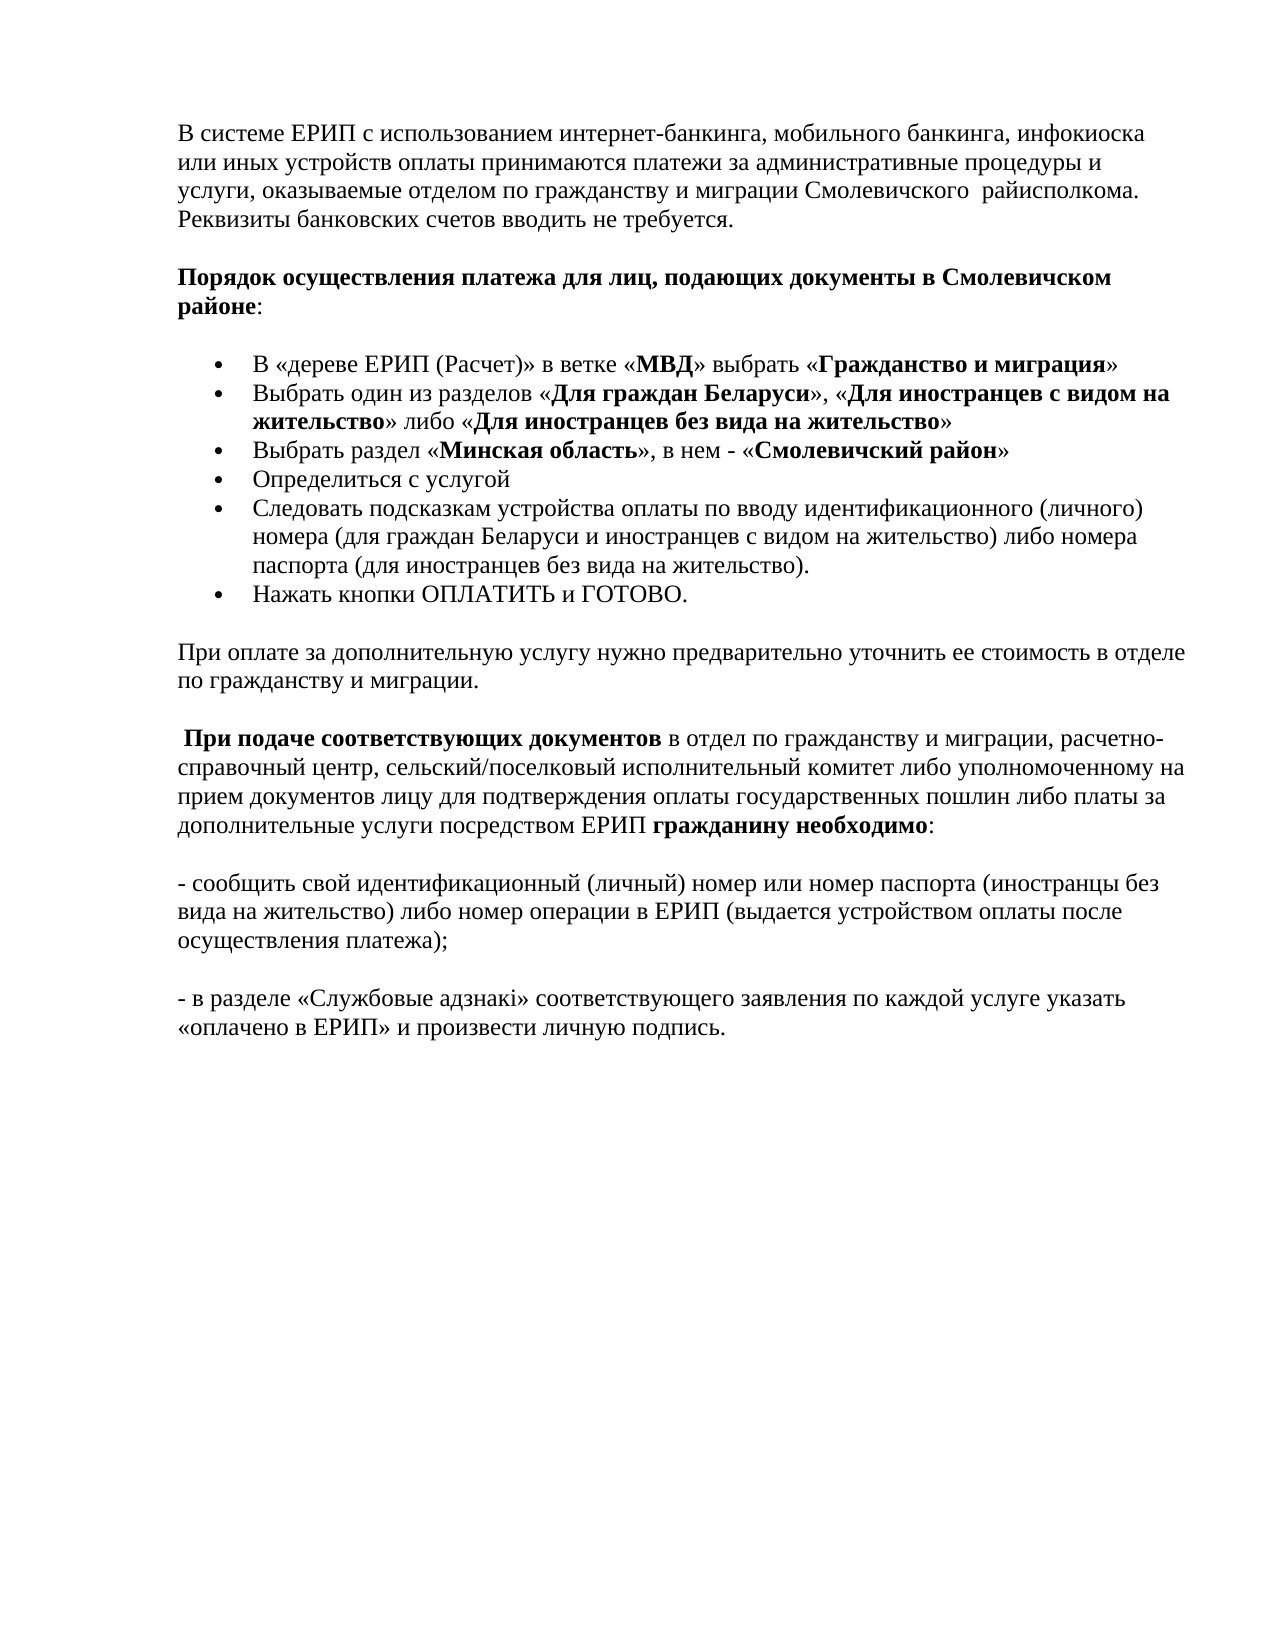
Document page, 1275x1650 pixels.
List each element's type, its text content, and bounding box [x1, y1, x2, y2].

list Выбрать раздел «Минская область», в нем - «Смолевичский район» [215, 435, 1186, 464]
list Следовать подсказкам устройства оплаты по вводу идентификационного (личного) номера (для граждан Беларуси и иностранцев с видом на жительство) либо номера паспорта (для иностранцев без вида на жительство). [215, 493, 1186, 579]
text В системе ЕРИП с использованием интернет-банкинга, мобильного банкинга, инфокиоска или иных устройств оплаты принимаются платежи за административные процедуры и услуги, оказываемые отделом по гражданству и миграции Смолевичского райисполкома. Реквизиты банковских счетов вводить не требуется. [177, 118, 1186, 233]
list В «дереве ЕРИП (Расчет)» в ветке «МВД» выбрать «Гражданство и миграция» [215, 349, 1186, 378]
list Выбрать один из разделов «Для граждан Беларуси», «Для иностранцев с видом на жительство» либо «Для иностранцев без вида на жительство» [215, 378, 1186, 435]
text - сообщить свой идентификационный (личный) номер или номер паспорта (иностранцы без вида на жительство) либо номер операции в ЕРИП (выдается устройством оплаты после осуществления платежа); [177, 868, 1186, 954]
text Порядок осуществления платежа для лиц, подающих документы в Смолевичском районе: [177, 262, 1186, 320]
text - в разделе «Службовые адзнакi» соответствующего заявления по каждой услуге указать «оплачено в ЕРИП» и произвести личную подпись. [177, 983, 1186, 1041]
list Нажать кнопки ОПЛАТИТЬ и ГОТОВО. [215, 579, 1186, 608]
text При оплате за дополнительную услугу нужно предварительно уточнить ее стоимость в отделе по гражданству и миграции. [177, 637, 1186, 694]
list Определиться с услугой [215, 464, 1186, 493]
text При подаче соответствующих документов в отдел по гражданству и миграции, расчетно-справочный центр, сельский/поселковый исполнительный комитет либо уполномоченному на прием документов лицу для подтверждения оплаты государственных пошлин либо платы за дополнительные услуги посредством ЕРИП гражданину необходимо: [177, 723, 1186, 838]
